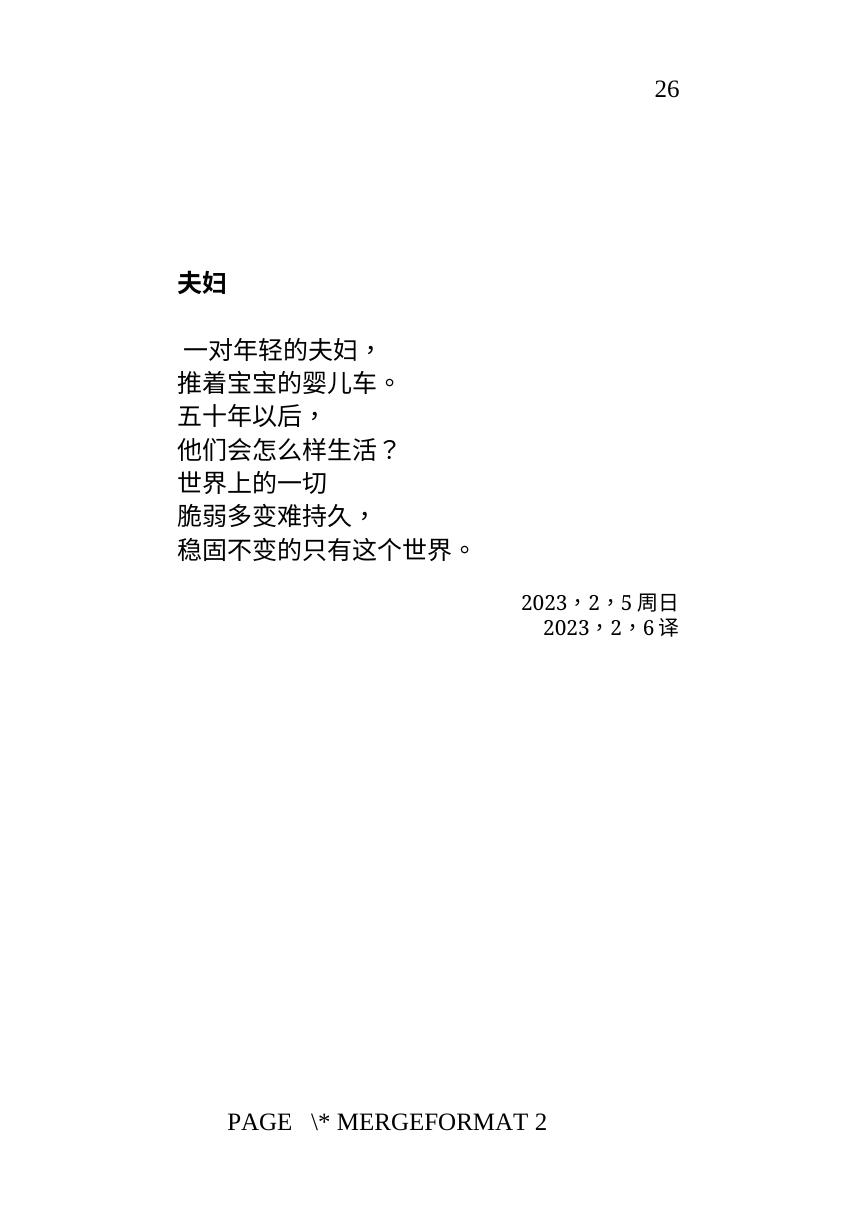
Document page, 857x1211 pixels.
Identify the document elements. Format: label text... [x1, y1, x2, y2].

text 脆弱多变难持久， [177, 499, 679, 532]
text 五十年以后， [177, 399, 679, 432]
text 推着宝宝的婴儿车。 [177, 366, 679, 399]
text 一对年轻的夫妇， [177, 332, 679, 366]
text 世界上的一切 [177, 466, 679, 499]
text 稳固不变的只有这个世界。 [177, 532, 679, 566]
text 夫妇 [177, 266, 679, 299]
text 2023，2，5 周日 [177, 591, 679, 616]
text 他们会怎么样生活？ [177, 432, 679, 466]
text 2023，2，6译 [177, 616, 679, 641]
